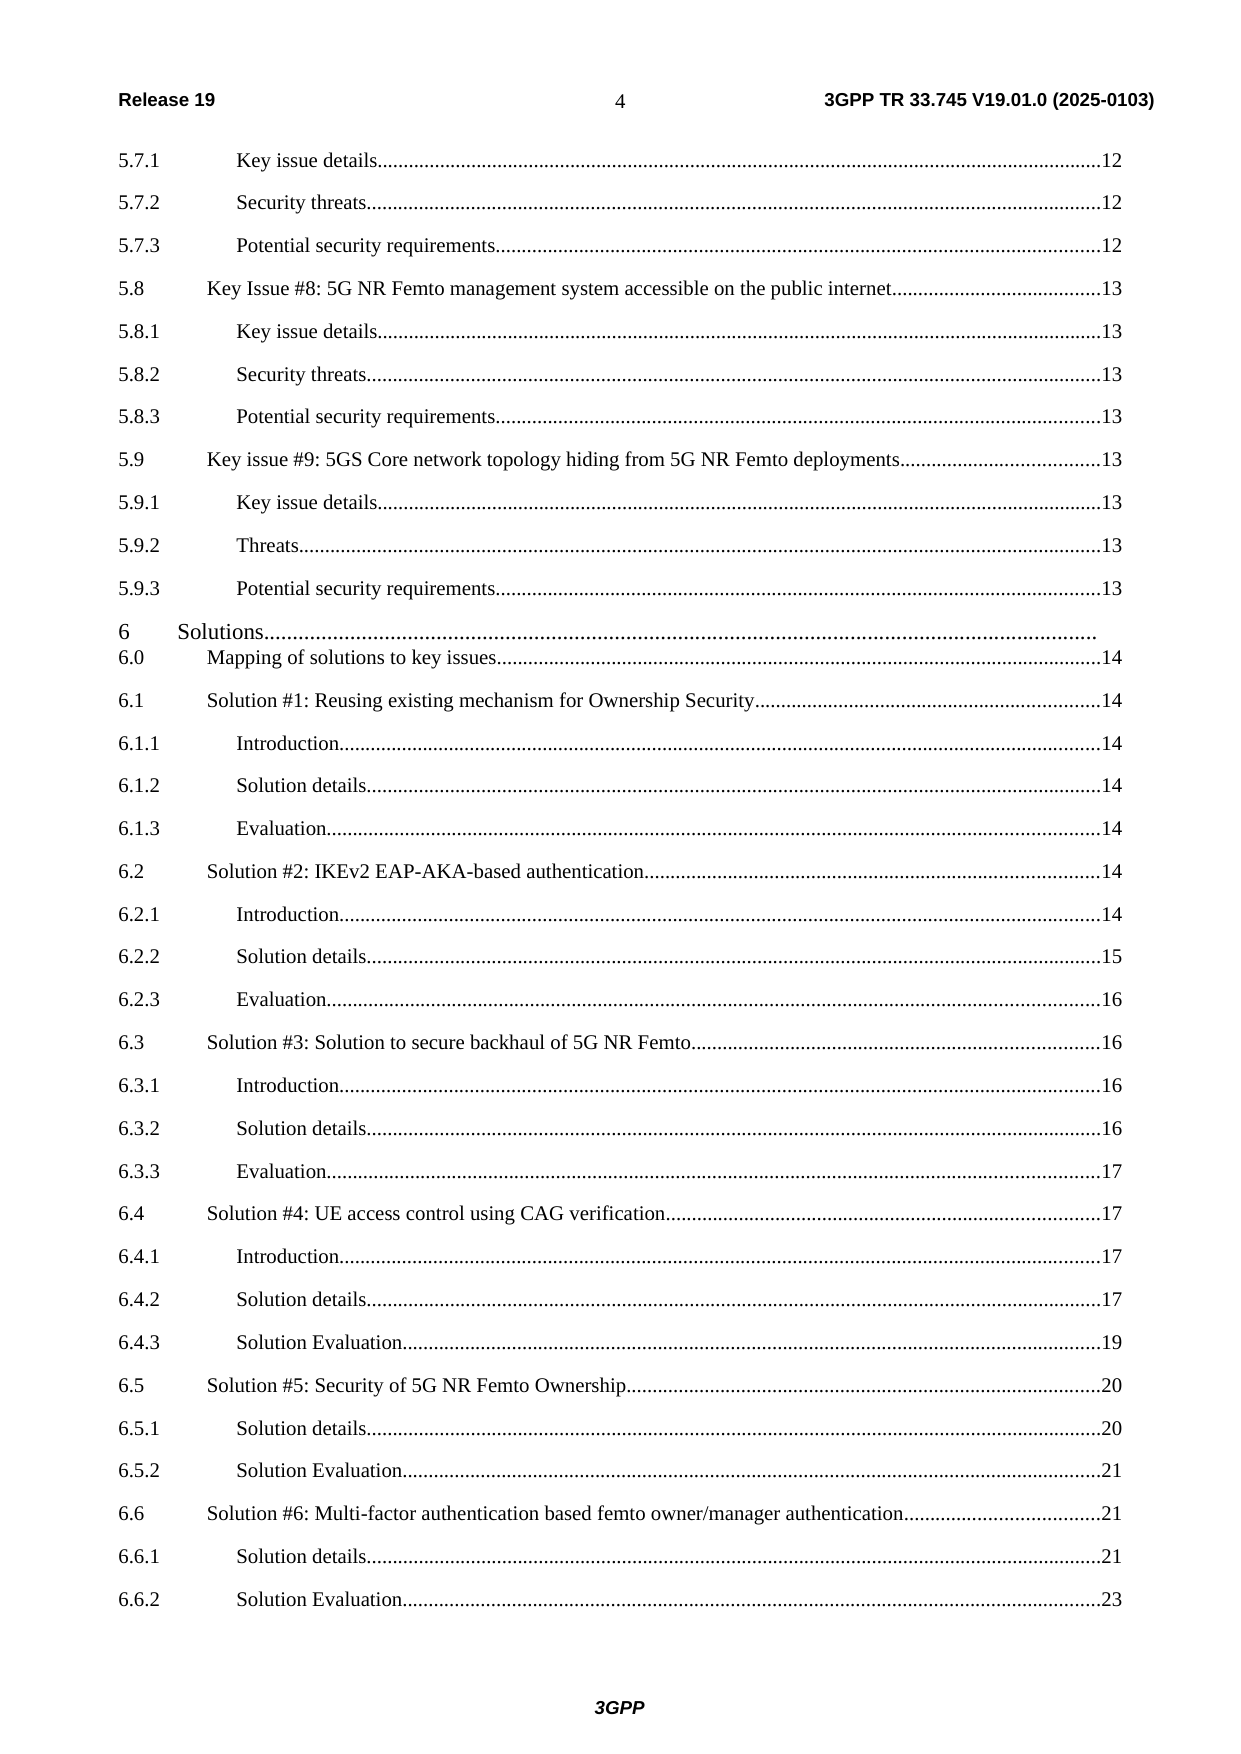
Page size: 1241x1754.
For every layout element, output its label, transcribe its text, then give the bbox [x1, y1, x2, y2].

text 6.4.3 Solution Evaluation 19 [118, 1330, 1122, 1354]
text 5.8 Key Issue #8: 5G NR Femto management system accessible on the public internet 13 [118, 276, 1122, 300]
text 5.8.1 Key issue details 13 [118, 319, 1122, 343]
text 6.4 Solution #4: UE access control using CAG verification 17 [118, 1201, 1122, 1225]
text 5.9.1 Key issue details 13 [118, 490, 1122, 514]
text 6.5 Solution #5: Security of 5G NR Femto Ownership 20 [118, 1373, 1122, 1397]
text 5.9.3 Potential security requirements 13 [118, 576, 1122, 600]
text 6.3.2 Solution details 16 [118, 1116, 1122, 1140]
text 6.2.1 Introduction 14 [118, 902, 1122, 926]
text 6 Solutions 14 [118, 618, 1078, 645]
text 6.5.2 Solution Evaluation 21 [118, 1458, 1122, 1482]
text 6.0 Mapping of solutions to key issues 14 [118, 645, 1122, 669]
text 6.2.3 Evaluation 16 [118, 987, 1122, 1011]
text 5.9 Key issue #9: 5GS Core network topology hiding from 5G NR Femto deployments 13 [118, 447, 1122, 471]
text 6.3.1 Introduction 16 [118, 1073, 1122, 1097]
text 6.2 Solution #2: IKEv2 EAP-AKA-based authentication 14 [118, 859, 1122, 883]
text 6.1 Solution #1: Reusing existing mechanism for Ownership Security 14 [118, 688, 1122, 712]
text 6.2.2 Solution details 15 [118, 944, 1122, 968]
text 5.8.3 Potential security requirements 13 [118, 404, 1122, 428]
text 5.7.1 Key issue details 12 [118, 147, 1122, 172]
text 5.9.2 Threats 13 [118, 533, 1122, 557]
text 6.6.2 Solution Evaluation 23 [118, 1587, 1122, 1611]
text 6.1.3 Evaluation 14 [118, 816, 1122, 840]
text 6.4.1 Introduction 17 [118, 1244, 1122, 1268]
text 5.8.2 Security threats 13 [118, 362, 1122, 386]
text 6.5.1 Solution details 20 [118, 1415, 1122, 1439]
text 6.3 Solution #3: Solution to secure backhaul of 5G NR Femto 16 [118, 1030, 1122, 1054]
text 5.7.3 Potential security requirements 12 [118, 233, 1122, 257]
text 5.7.2 Security threats 12 [118, 190, 1122, 214]
text 6.1.2 Solution details 14 [118, 773, 1122, 797]
text 6.3.3 Evaluation 17 [118, 1158, 1122, 1183]
text 6.6 Solution #6: Multi-factor authentication based femto owner/manager authentication 21 [118, 1501, 1122, 1525]
text 6.6.1 Solution details 21 [118, 1544, 1122, 1568]
text 6.4.2 Solution details 17 [118, 1287, 1122, 1311]
text 6.1.1 Introduction 14 [118, 730, 1122, 754]
